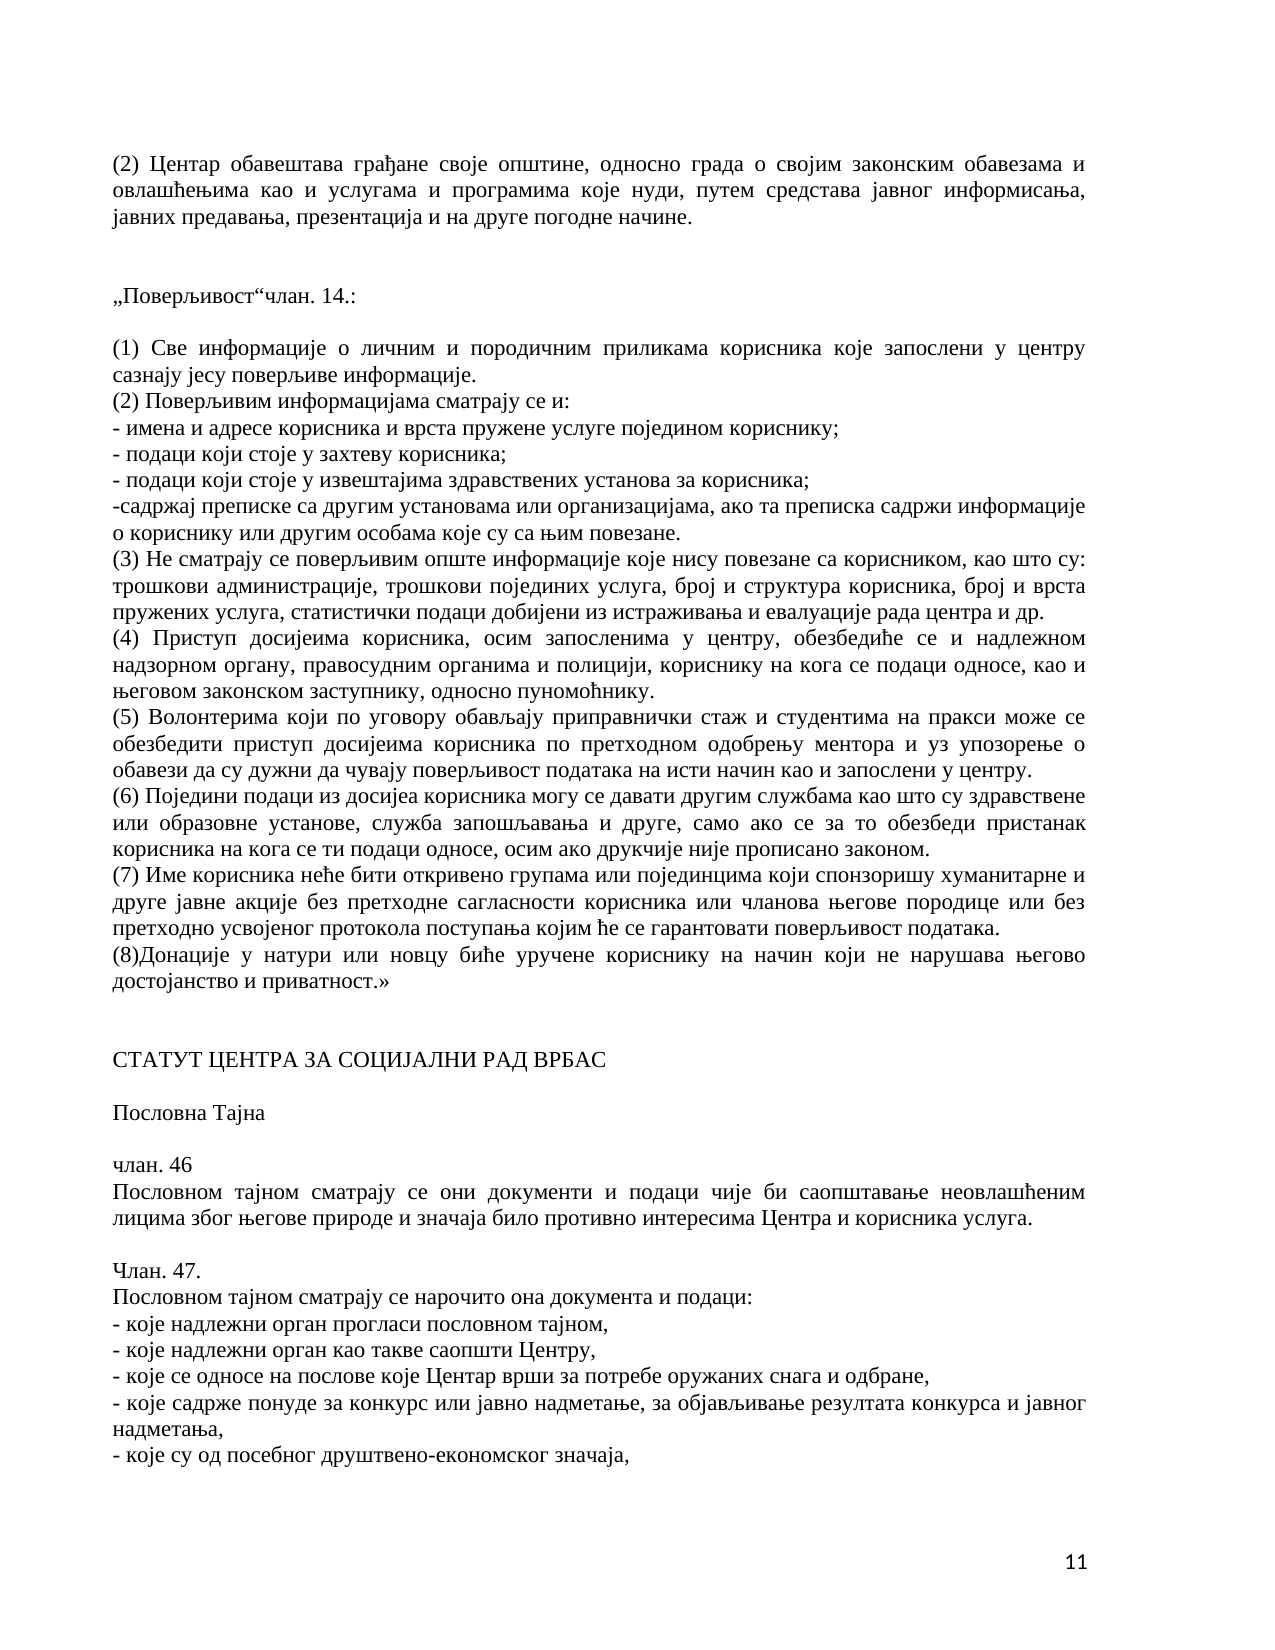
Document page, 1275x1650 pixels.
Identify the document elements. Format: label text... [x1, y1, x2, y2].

text - које садрже понуде за конкурс или јавно надметање, за објављивање резултата конкурса и јавног надметања, [112, 1389, 1087, 1441]
text - имена и адресе корисника и врста пружене услуге поједином кориснику; [112, 413, 1087, 440]
text - које надлежни орган као такве саопшти Центру, [112, 1336, 1087, 1362]
text Пословном тајном сматрају се они документи и подаци чије би саопштавање неовлашћеним лицима због његове природе и значаја било противно интересима Центра и корисника услуга. [112, 1178, 1087, 1231]
text (7) Име корисника неће бити откривено групама или појединцима који спонзоришу хуманитарне и друге јавне акције без претходне сагласности корисника или чланова његове породице или без претходно усвојеног протокола поступања којим ће се гарантовати поверљивост података. [112, 862, 1087, 941]
text Члан. 47. [112, 1257, 1087, 1283]
text - које надлежни орган прогласи пословном тајном, [112, 1309, 1087, 1336]
text (8)Донације у натури или новцу биће уручене кориснику на начин који не нарушава његово достојанство и приватност.» [112, 941, 1087, 993]
text члан. 46 [112, 1151, 1087, 1178]
text (6) Поједини подаци из досијеа корисника могу се давати другим службама као што су здравствене или образовне установе, служба запошљавања и друге, само ако се за то обезбеди пристанак корисника на кога се ти подаци односе, осим ако друкчије није прописано законом. [112, 782, 1087, 862]
text (1) Све информације о личним и породичним приликама корисника које запослени у центру сазнају јесу поверљиве информације. [112, 334, 1087, 387]
text (2) Центар обавештава грађане своје општине, односно града о својим законским обавезама и овлашћењима као и услугама и програмима које нуди, путем средстава јавног информисања, јавних предавања, презентација и на друге погодне начине. [112, 150, 1087, 229]
text (5) Волонтерима који по уговору обављају приправнички стаж и студентима на пракси може се обезбедити приступ досијеима корисника по претходном одобрењу ментора и уз упозорење о обавези да су дужни да чувају поверљивост података на исти начин као и запослени у центру. [112, 703, 1087, 782]
text - које се односе на послове које Центар врши за потребе оружаних снага и одбране, [112, 1362, 1087, 1389]
text (2) Поверљивим информацијама сматрају се и: [112, 387, 1087, 413]
text - подаци који стоје у извештајима здравствених установа за корисника; [112, 466, 1087, 493]
text Пословном тајном сматрају се нарочито она документа и подаци: [112, 1283, 1087, 1309]
text - које су од посебног друштвено-економског значаја, [112, 1441, 1087, 1468]
text „Поверљивост“члан. 14.: [112, 282, 1087, 308]
text СТАТУТ ЦЕНТРА ЗА СОЦИЈАЛНИ РАД ВРБАС [112, 1046, 1087, 1072]
text (3) Не сматрају се поверљивим опште информације које нису повезане са корисником, као што су: трошкови администрације, трошкови појединих услуга, број и структура корисника, број и врста пружених услуга, статистички подаци добијени из истраживања и евалуације рада центра и др. [112, 545, 1087, 624]
text (4) Приступ досијеима корисника, осим запосленима у центру, обезбедиће се и надлежном надзорном органу, правосудним органима и полицији, кориснику на кога се подаци односе, као и његовом законском заступнику, односно пуномоћнику. [112, 624, 1087, 703]
text -садржај преписке са другим установама или организацијама, ако та преписка садржи информације о кориснику или другим особама које су са њим повезане. [112, 493, 1087, 545]
text - подаци који стоје у захтеву корисника; [112, 440, 1087, 466]
text Пословна Тајна [112, 1099, 1087, 1125]
